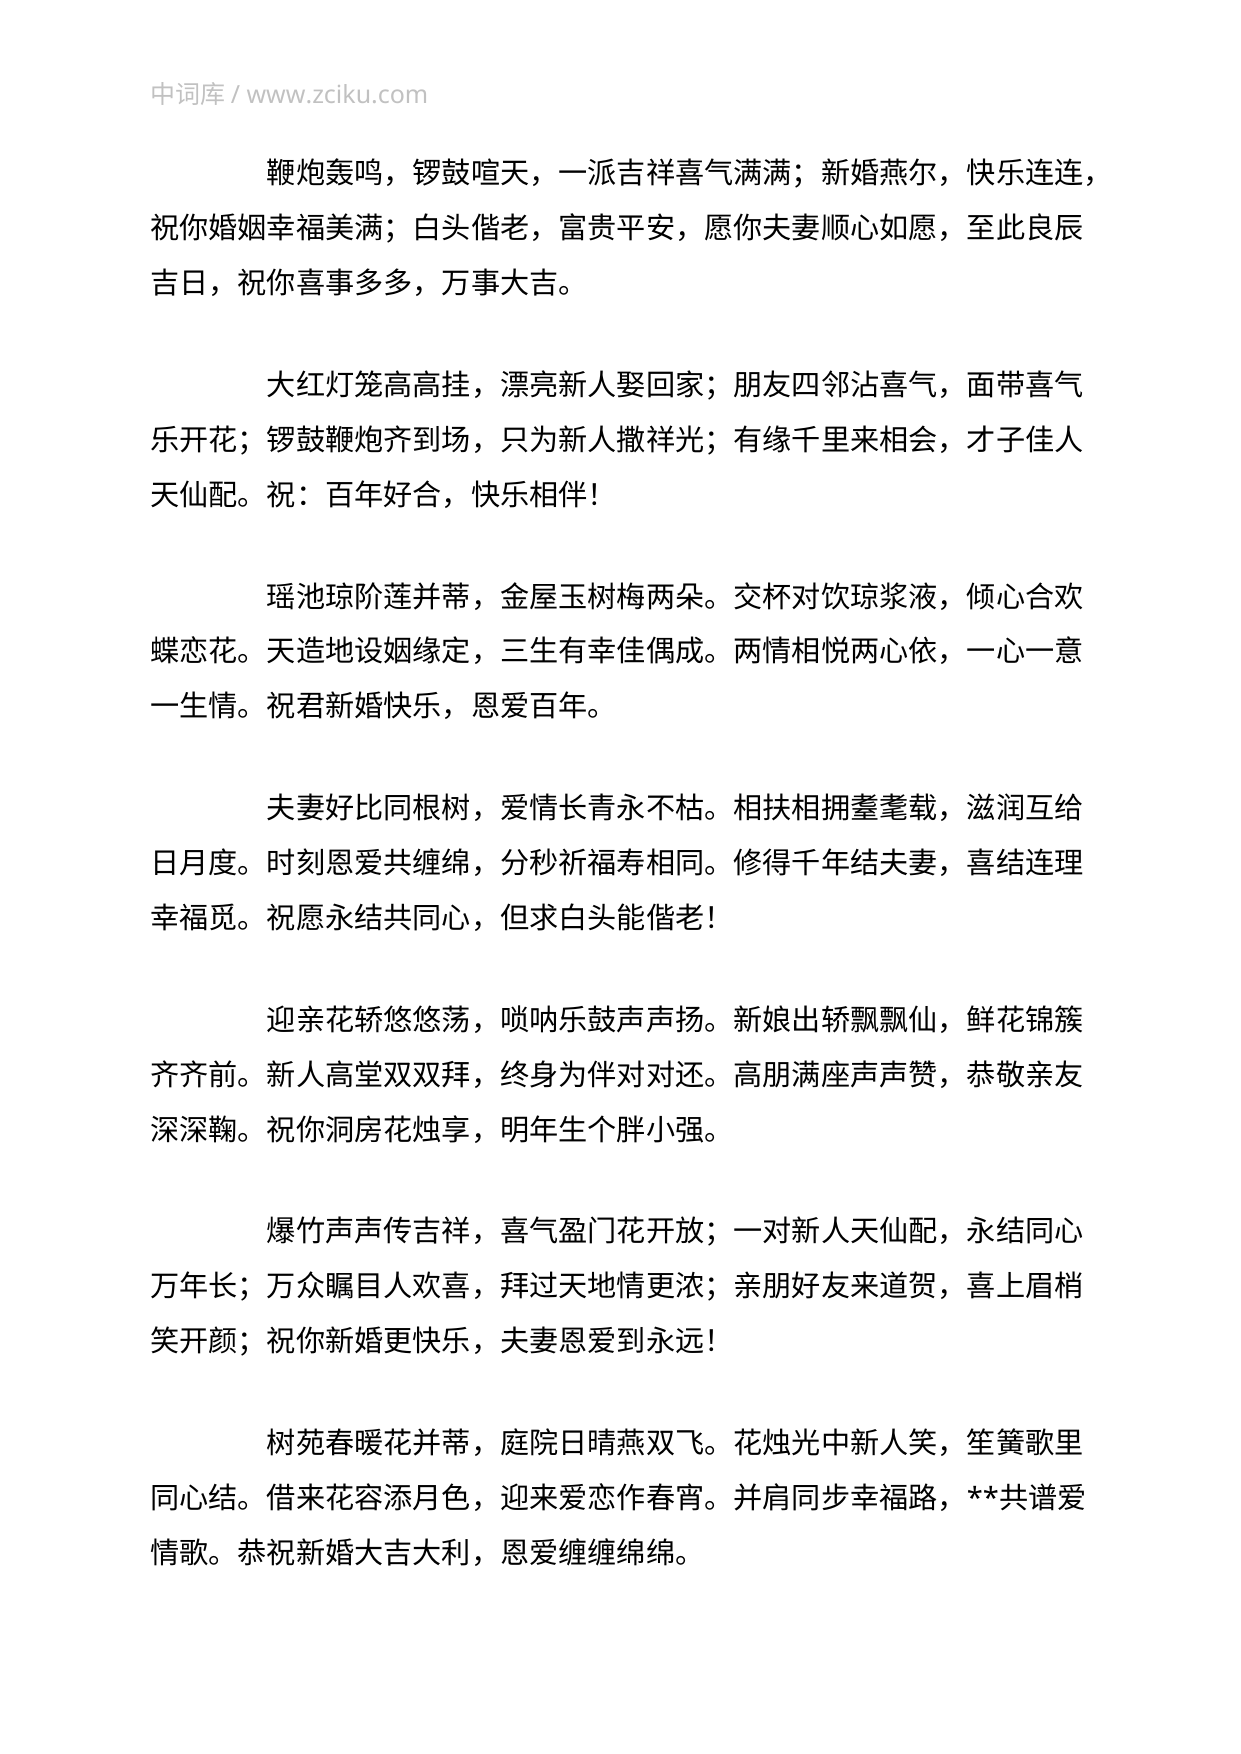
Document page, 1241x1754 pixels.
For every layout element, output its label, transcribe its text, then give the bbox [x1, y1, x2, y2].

text 迎亲花轿悠悠荡，唢呐乐鼓声声扬。新娘出轿飘飘仙，鲜花锦簇齐齐前。新人高堂双双拜，终身为伴对对还。高朋满座声声赞，恭敬亲友深深鞠。祝你洞房花烛享，明年生个胖小强。 [150, 996, 1090, 1148]
text 夫妻好比同根树，爱情长青永不枯。相扶相拥耋耄载，滋润互给日月度。时刻恩爱共缠绵，分秒祈福寿相同。修得千年结夫妻，喜结连理幸福觅。祝愿永结共同心，但求白头能偕老！ [150, 785, 1090, 937]
text 大红灯笼高高挂，漂亮新人娶回家；朋友四邻沾喜气，面带喜气乐开花；锣鼓鞭炮齐到场，只为新人撒祥光；有缘千里来相会，才子佳人天仙配。祝：百年好合，快乐相伴！ [150, 362, 1090, 514]
text 树苑春暖花并蒂，庭院日晴燕双飞。花烛光中新人笑，笙簧歌里同心结。借来花容添月色，迎来爱恋作春宵。并肩同步幸福路，**共谱爱情歌。恭祝新婚大吉大利，恩爱缠缠绵绵。 [150, 1419, 1090, 1572]
text 瑶池琼阶莲并蒂，金屋玉树梅两朵。交杯对饮琼浆液，倾心合欢蝶恋花。天造地设姻缘定，三生有幸佳偶成。两情相悦两心依，一心一意一生情。祝君新婚快乐，恩爱百年。 [150, 573, 1090, 725]
text 鞭炮轰鸣，锣鼓喧天，一派吉祥喜气满满；新婚燕尔，快乐连连，祝你婚姻幸福美满；白头偕老，富贵平安，愿你夫妻顺心如愿，至此良辰吉日，祝你喜事多多，万事大吉。 [150, 150, 1090, 302]
text 爆竹声声传吉祥，喜气盈门花开放；一对新人天仙配，永结同心万年长；万众瞩目人欢喜，拜过天地情更浓；亲朋好友来道贺，喜上眉梢笑开颜；祝你新婚更快乐，夫妻恩爱到永远！ [150, 1208, 1090, 1360]
